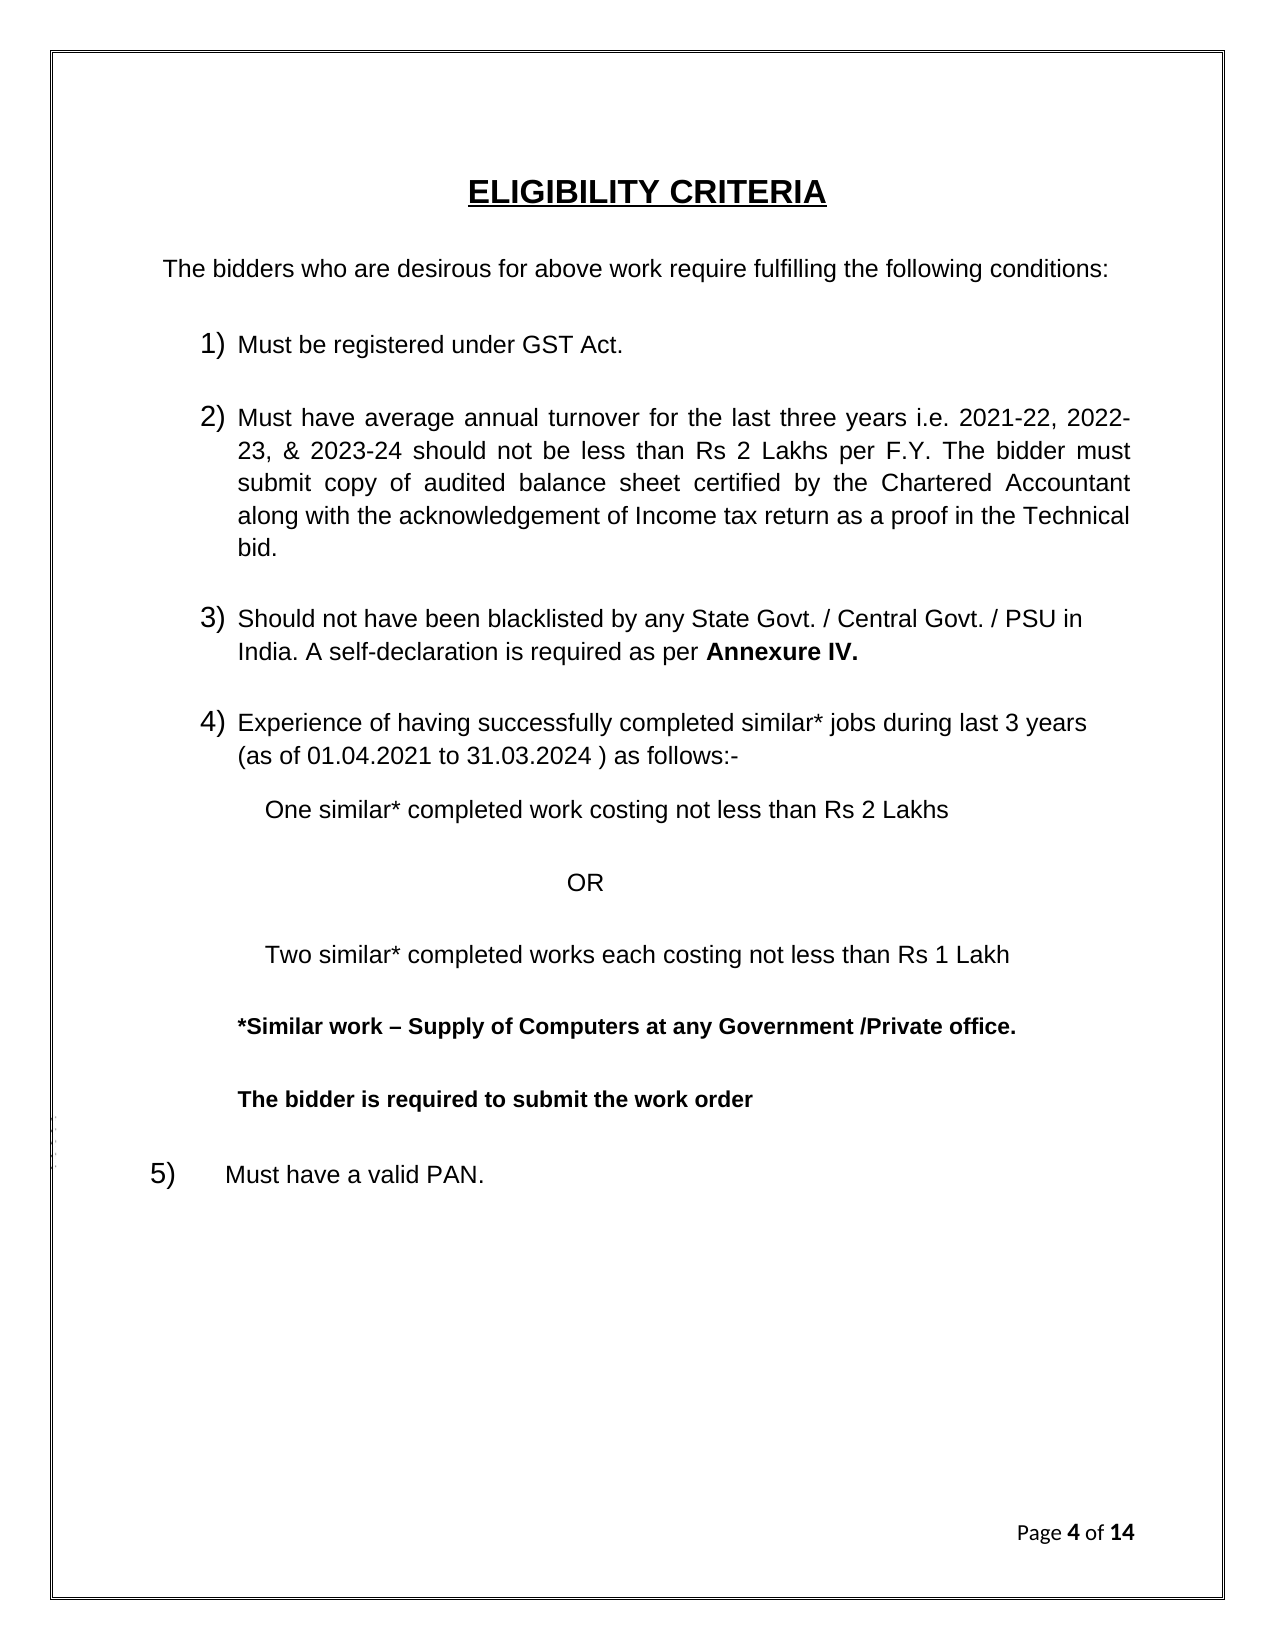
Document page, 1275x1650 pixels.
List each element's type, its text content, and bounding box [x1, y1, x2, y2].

list Must have average annual turnover for the last three years i.e. 2021-22, 2022-23, & 2023-24 should not be less than Rs 2 Lakhs per F.Y. The bidder must submit copy of audited balance sheet certified by the Chartered Accountant along with the acknowledgement of Income tax return as a proof in the Technical bid. [200, 399, 1132, 562]
text The bidders who are desirous for above work require fulfilling the following conditions: [162, 254, 1134, 283]
list Experience of having successfully completed similar* jobs during last 3 years (as of 01.04.2021 to 31.03.2024 ) as follows:- [200, 704, 1124, 769]
list Must be registered under GST Act. [200, 326, 1134, 360]
text Two similar* completed works each costing not less than Rs 1 Lakh [264, 940, 1134, 969]
picture [53, 1109, 57, 1170]
text *Similar work – Supply of Computers at any Government /Private office. [237, 1013, 1132, 1039]
text The bidder is required to submit the work order [237, 1086, 1134, 1113]
list Must have a valid PAN. [150, 1157, 1134, 1190]
text ELIGIBILITY CRITERIA [150, 172, 1145, 210]
text One similar* completed work costing not less than Rs 2 Lakhs [264, 795, 1134, 824]
list Should not have been blacklisted by any State Govt. / Central Govt. / PSU in India. A self-declaration is required as per Annexure IV. [200, 601, 1132, 666]
text OR [567, 868, 1134, 896]
